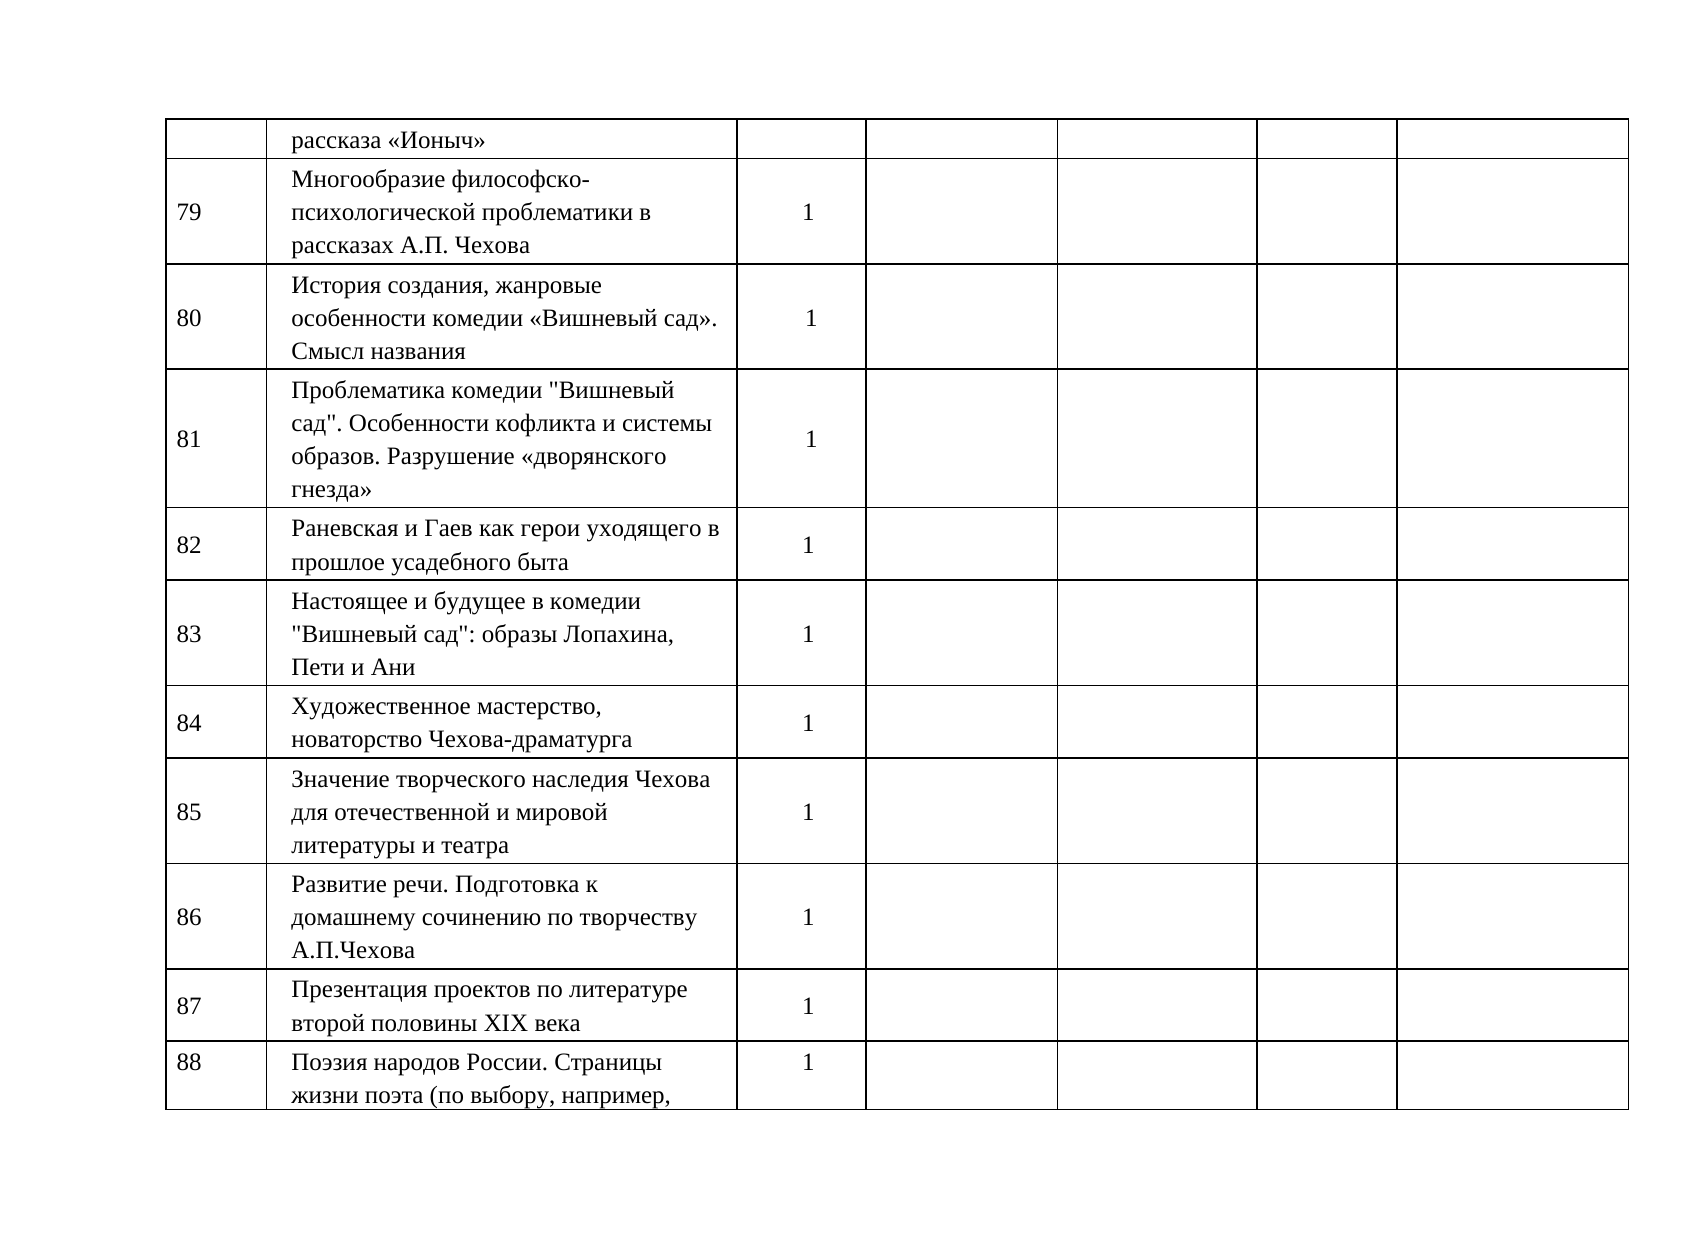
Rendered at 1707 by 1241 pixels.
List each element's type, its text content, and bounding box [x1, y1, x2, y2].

table_cell [1258, 581, 1396, 684]
table_cell [1058, 508, 1256, 579]
table_cell 1 [738, 120, 865, 157]
table_cell 78 [167, 120, 266, 157]
table_cell [1398, 120, 1628, 157]
table_cell [1258, 370, 1396, 507]
table_cell Многообразие философско-психологической проблематики в рассказах А.П. Чехова [267, 159, 736, 263]
table_cell [867, 265, 1057, 368]
table_cell [867, 508, 1057, 579]
table_cell [1058, 370, 1256, 507]
table_cell Презентация проектов по литературе второй половины XIX века [267, 970, 736, 1040]
table_cell 1 [738, 581, 865, 684]
table_cell [867, 370, 1057, 507]
table_cell 83 [167, 581, 266, 684]
table_cell 88 [167, 1042, 266, 1109]
table_cell 84 [167, 686, 266, 757]
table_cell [267, 120, 736, 157]
table_cell [867, 686, 1057, 757]
table_cell 1 [738, 1042, 865, 1109]
table_cell [867, 1042, 1057, 1109]
table_cell 1 [738, 686, 865, 757]
table_cell 81 [167, 370, 266, 507]
table_cell [1258, 1042, 1396, 1109]
table_cell Настоящее и будущее в комедии "Вишневый сад": образы Лопахина, Пети и Ани [267, 581, 736, 684]
table_cell [1398, 970, 1628, 1040]
table_cell [1058, 1042, 1256, 1109]
table_cell [1398, 370, 1628, 507]
table_cell 1 [738, 508, 865, 579]
table_cell [1258, 120, 1396, 157]
table_cell Раневская и Гаев как герои уходящего в прошлое усадебного быта [267, 508, 736, 579]
table_cell История создания, жанровые особенности комедии «Вишневый сад». Смысл названия [267, 265, 736, 368]
table_cell [1058, 265, 1256, 368]
table_cell 79 [167, 159, 266, 263]
table_cell 87 [167, 970, 266, 1040]
table_cell 82 [167, 508, 266, 579]
table_cell [1258, 759, 1396, 862]
table_cell [867, 970, 1057, 1040]
table_cell [1058, 120, 1256, 157]
table_cell Значение творческого наследия Чехова для отечественной и мировой литературы и театра [267, 759, 736, 862]
table_cell [1398, 265, 1628, 368]
table_cell [1058, 581, 1256, 684]
table_cell [1398, 686, 1628, 757]
table_cell 1 [738, 159, 865, 263]
table_cell [867, 759, 1057, 862]
table_cell [1058, 759, 1256, 862]
table_cell [1258, 265, 1396, 368]
table_cell 1 [738, 864, 865, 968]
table_cell [1058, 970, 1256, 1040]
table_cell [1398, 864, 1628, 968]
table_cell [267, 1042, 736, 1109]
table_cell [867, 581, 1057, 684]
table_cell [1398, 759, 1628, 862]
table_cell 85 [167, 759, 266, 862]
table_cell [867, 864, 1057, 968]
table_cell [867, 120, 1057, 157]
table_cell Художественное мастерство, новаторство Чехова-драматурга [267, 686, 736, 757]
table_cell 80 [167, 265, 266, 368]
table_cell 1 [738, 370, 865, 507]
table_cell 1 [738, 759, 865, 862]
table_cell [1258, 970, 1396, 1040]
table_cell [1398, 1042, 1628, 1109]
table_cell Развитие речи. Подготовка к домашнему сочинению по творчеству А.П.Чехова [267, 864, 736, 968]
table_cell [867, 159, 1057, 263]
table_cell [1398, 159, 1628, 263]
table_cell [1258, 159, 1396, 263]
table_cell [1398, 508, 1628, 579]
table_cell [1258, 686, 1396, 757]
table_cell [1398, 581, 1628, 684]
table_cell [1058, 686, 1256, 757]
table_cell [1058, 159, 1256, 263]
table_cell 1 [738, 265, 865, 368]
table_cell [1258, 864, 1396, 968]
table_cell Проблематика комедии "Вишневый сад". Особенности кофликта и системы образов. Разрушение «дворянского гнезда» [267, 370, 736, 507]
table_cell 86 [167, 864, 266, 968]
table_cell 1 [738, 970, 865, 1040]
table_cell [1058, 864, 1256, 968]
table_cell [1258, 508, 1396, 579]
